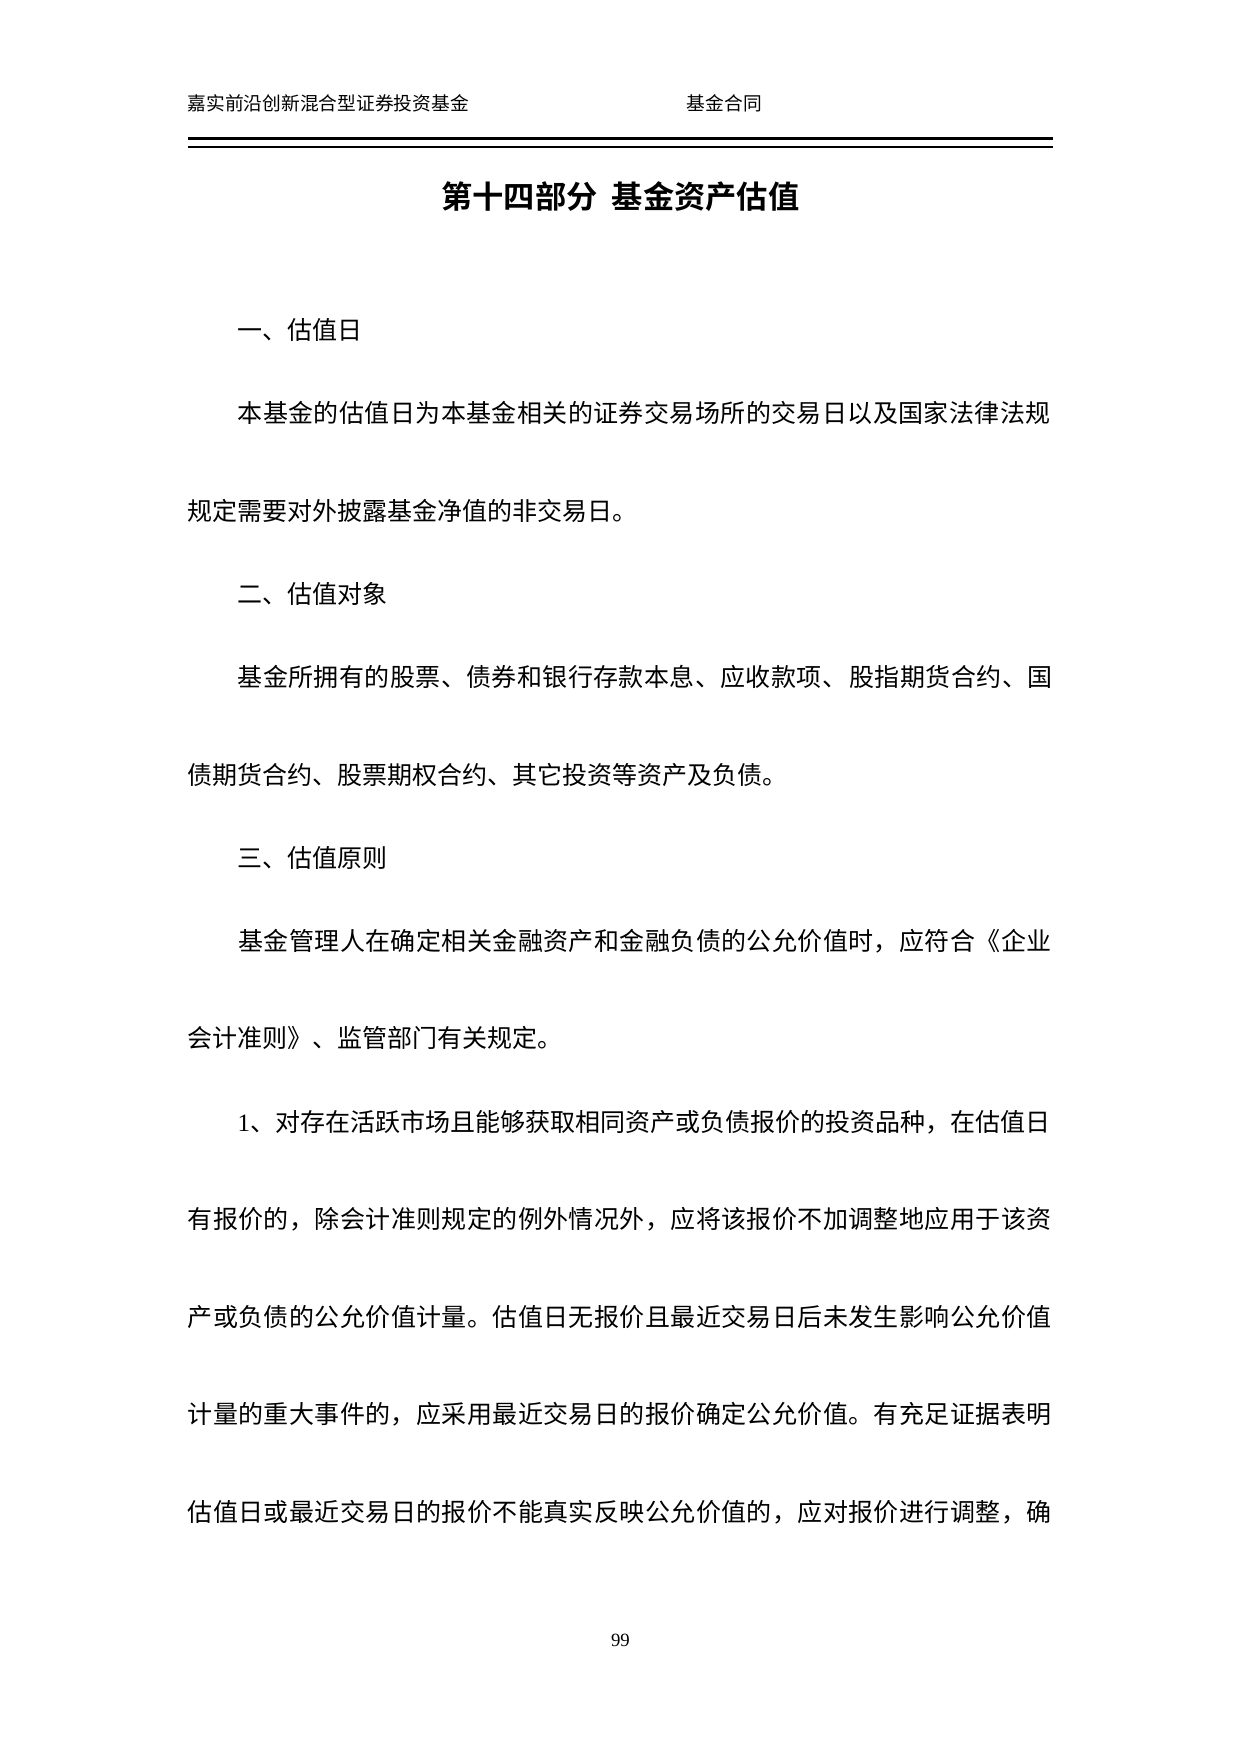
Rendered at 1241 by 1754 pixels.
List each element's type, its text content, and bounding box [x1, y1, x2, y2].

text 本基金的估值日为本基金相关的证券交易场所的交易日以及国家法律法规规定需要对外披露基金净值的非交易日。 [187, 379, 1053, 542]
text 三、估值原则 [187, 824, 1053, 889]
text 一、估值日 [187, 296, 1053, 361]
text 基金管理人在确定相关金融资产和金融负债的公允价值时，应符合《企业会计准则》、监管部门有关规定。 [187, 907, 1053, 1069]
text 二、估值对象 [187, 560, 1053, 625]
text 基金所拥有的股票、债券和银行存款本息、应收款项、股指期货合约、国债期货合约、股票期权合约、其它投资等资产及负债。 [187, 643, 1053, 806]
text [187, 1088, 1053, 1543]
subtitle 第十四部分 基金资产估值 [187, 162, 1053, 227]
